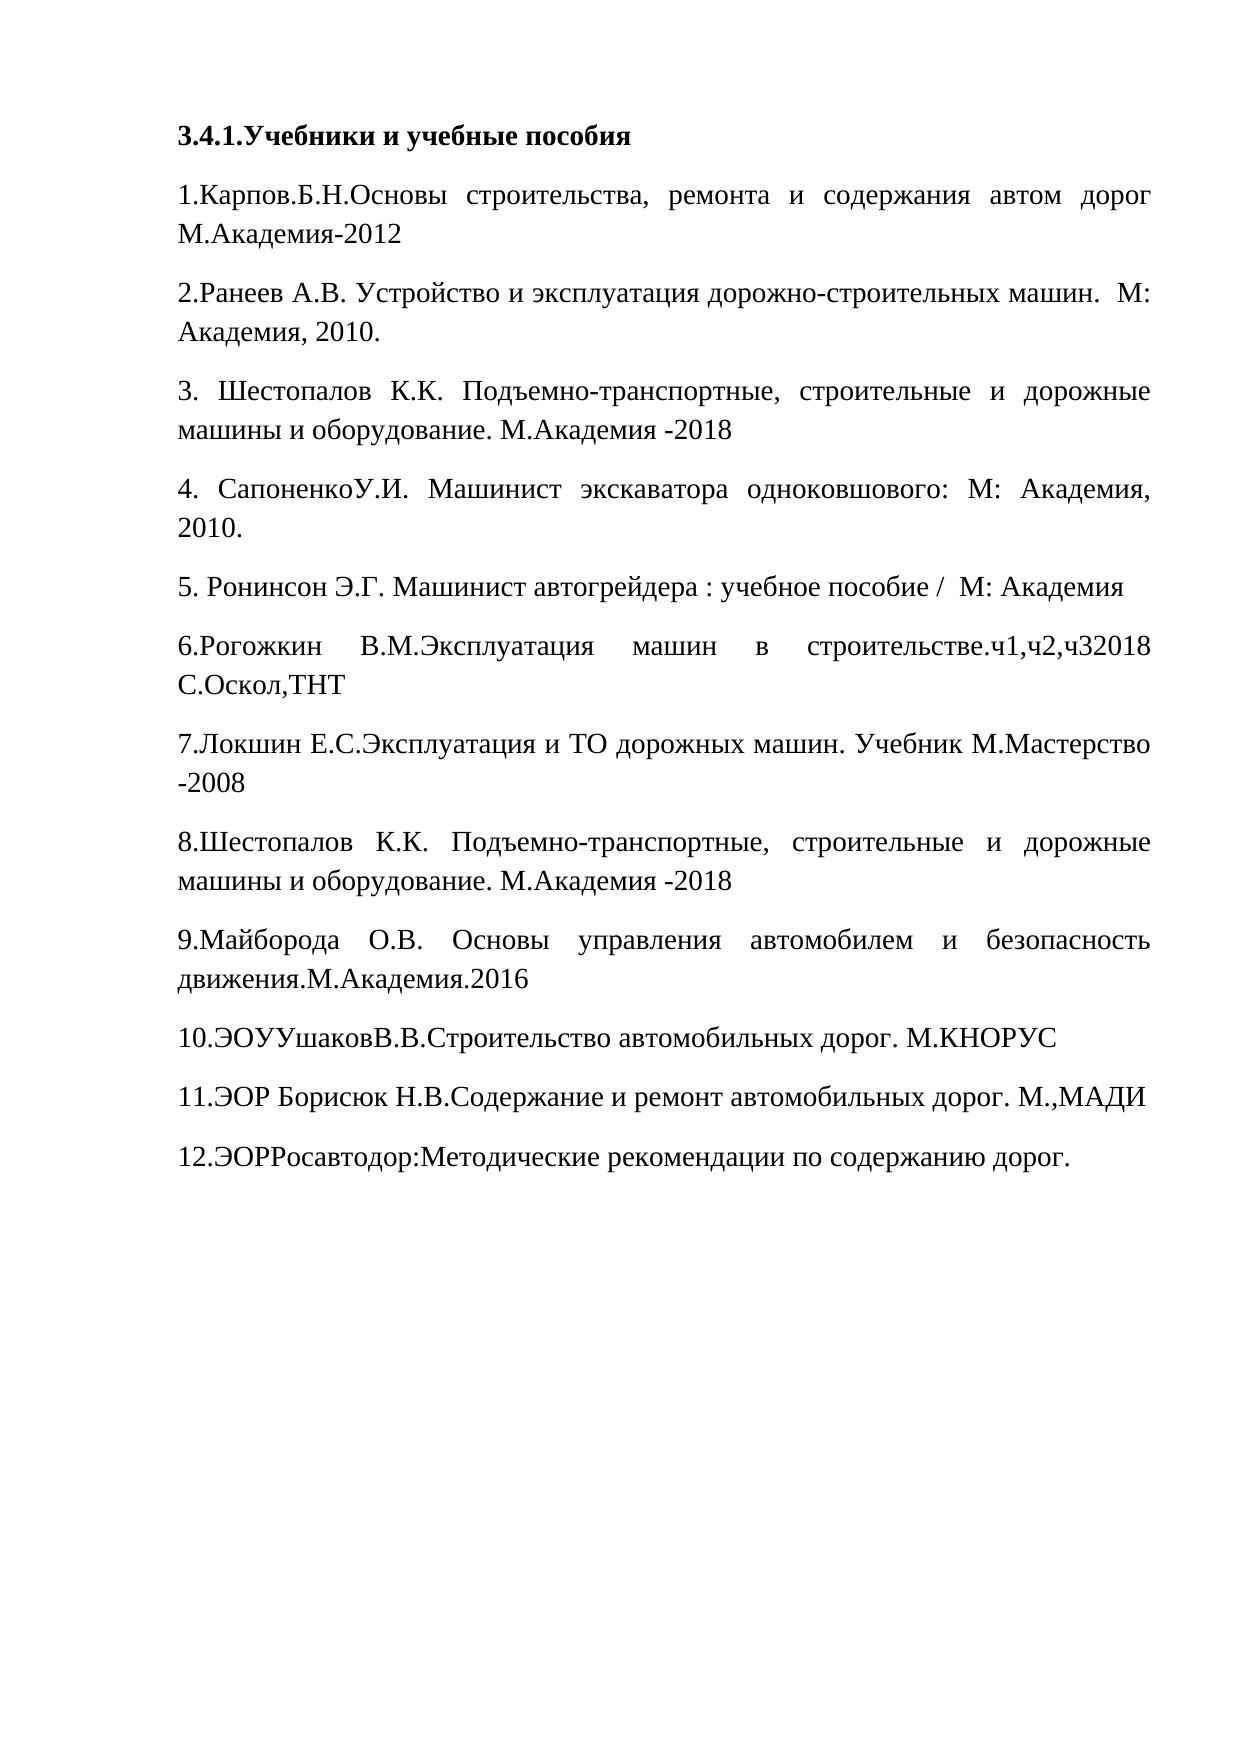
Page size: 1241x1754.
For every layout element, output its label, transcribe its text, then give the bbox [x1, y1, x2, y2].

text 5. Ронинсон Э.Г. Машинист автогрейдера : учебное пособие / М: Академия [177, 569, 1152, 603]
text 4. СапоненкоУ.И. Машинист экскаватора одноковшового: М: Академия, 2010. [177, 471, 1152, 543]
text 6.Рогожкин В.М.Эксплуатация машин в строительстве.ч1,ч2,ч32018 С.Оскол,ТНТ [177, 628, 1152, 701]
text 12.ЭОРРосавтодор:Методические рекомендации по содержанию дорог. [177, 1139, 1152, 1172]
text 10.ЭОУУшаковВ.В.Строительство автомобильных дорог. М.КНОРУС [177, 1020, 1152, 1054]
text 3.4.1.Учебники и учебные пособия [177, 118, 1152, 152]
text 9.Майборода О.В. Основы управления автомобилем и безопасность движения.М.Академия.2016 [177, 922, 1152, 994]
text 7.Локшин Е.С.Эксплуатация и ТО дорожных машин. Учебник М.Мастерство -2008 [177, 726, 1152, 798]
text 3. Шестопалов К.К. Подъемно-транспортные, строительные и дорожные машины и оборудование. М.Академия -2018 [177, 373, 1152, 445]
text 8.Шестопалов К.К. Подъемно-транспортные, строительные и дорожные машины и оборудование. М.Академия -2018 [177, 824, 1152, 896]
text 2.Ранеев А.В. Устройство и эксплуатация дорожно-строительных машин. М: Академия, 2010. [177, 275, 1152, 347]
text 1.Карпов.Б.Н.Основы строительства, ремонта и содержания автом дорог М.Академия-2012 [177, 177, 1152, 249]
text 11.ЭОР Борисюк Н.В.Содержание и ремонт автомобильных дорог. М.,МАДИ [177, 1079, 1152, 1113]
